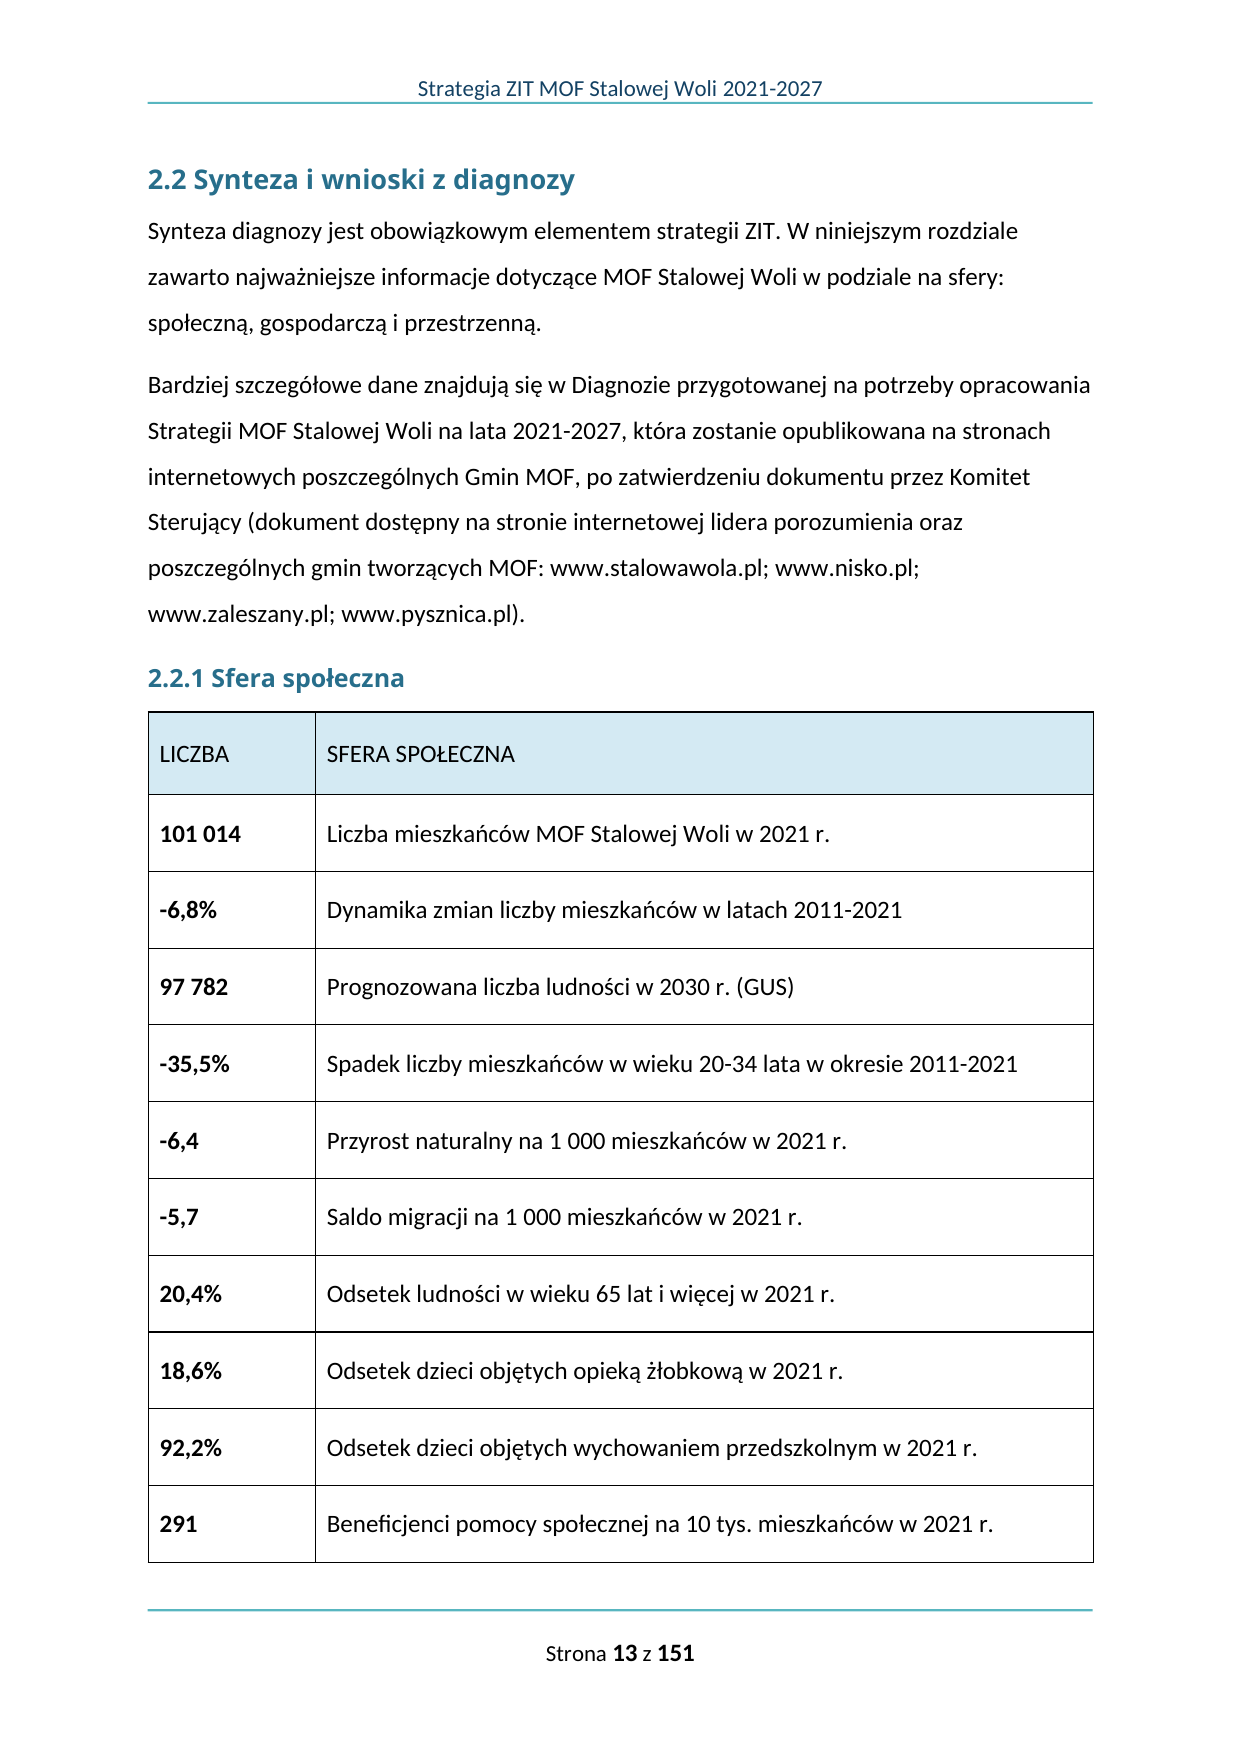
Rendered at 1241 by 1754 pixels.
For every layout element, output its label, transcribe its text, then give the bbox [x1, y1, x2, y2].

table_cell 92,2% [149, 1409, 315, 1485]
table_cell -6,4 [149, 1102, 315, 1178]
table_cell Saldo migracji na 1 000 mieszkańców w 2021 r. [316, 1179, 1093, 1255]
table_cell Dynamika zmian liczby mieszkańców w latach 2011-2021 [316, 872, 1093, 948]
table_cell 101 014 [149, 795, 315, 871]
table_cell Beneficjenci pomocy społecznej na 10 tys. mieszkańców w 2021 r. [316, 1486, 1093, 1562]
table_cell 97 782 [149, 949, 315, 1024]
table_cell 20,4% [149, 1256, 315, 1331]
table_cell Prognozowana liczba ludności w 2030 r. (GUS) [316, 949, 1093, 1024]
table_cell -35,5% [149, 1025, 315, 1101]
table_cell Spadek liczby mieszkańców w wieku 20-34 lata w okresie 2011-2021 [316, 1025, 1093, 1101]
table_cell -5,7 [149, 1179, 315, 1255]
text Bardziej szczegółowe dane znajdują się w Diagnozie przygotowanej na potrzeby opracowania Strategii MOF Stalowej Woli na lata 2021-2027, która zostanie opublikowana na stronach internetowych poszczególnych Gmin MOF, po zatwierdzeniu dokumentu przez Komitet Sterujący (dokument dostępny na stronie internetowej lidera porozumienia oraz poszczególnych gmin tworzących MOF: www.stalowawola.pl; www.nisko.pl; www.zaleszany.pl; www.pysznica.pl). [148, 369, 1093, 628]
table_cell 291 [149, 1486, 315, 1562]
table_cell 18,6% [149, 1333, 315, 1408]
subtitle 2.2.1 Sfera społeczna [148, 660, 1093, 694]
table_header SFERA SPOŁECZNA [316, 713, 1093, 794]
subtitle 2.2 Synteza i wnioski z diagnozy [148, 160, 1093, 197]
table_cell Odsetek dzieci objętych opieką żłobkową w 2021 r. [316, 1333, 1093, 1408]
table_cell Przyrost naturalny na 1 000 mieszkańców w 2021 r. [316, 1102, 1093, 1178]
table_header LICZBA [149, 713, 315, 794]
table_cell Liczba mieszkańców MOF Stalowej Woli w 2021 r. [316, 795, 1093, 871]
table_cell Odsetek ludności w wieku 65 lat i więcej w 2021 r. [316, 1256, 1093, 1331]
table_cell -6,8% [149, 872, 315, 948]
table_cell Odsetek dzieci objętych wychowaniem przedszkolnym w 2021 r. [316, 1409, 1093, 1485]
text Synteza diagnozy jest obowiązkowym elementem strategii ZIT. W niniejszym rozdziale zawarto najważniejsze informacje dotyczące MOF Stalowej Woli w podziale na sfery: społeczną, gospodarczą i przestrzenną. [148, 215, 1093, 337]
